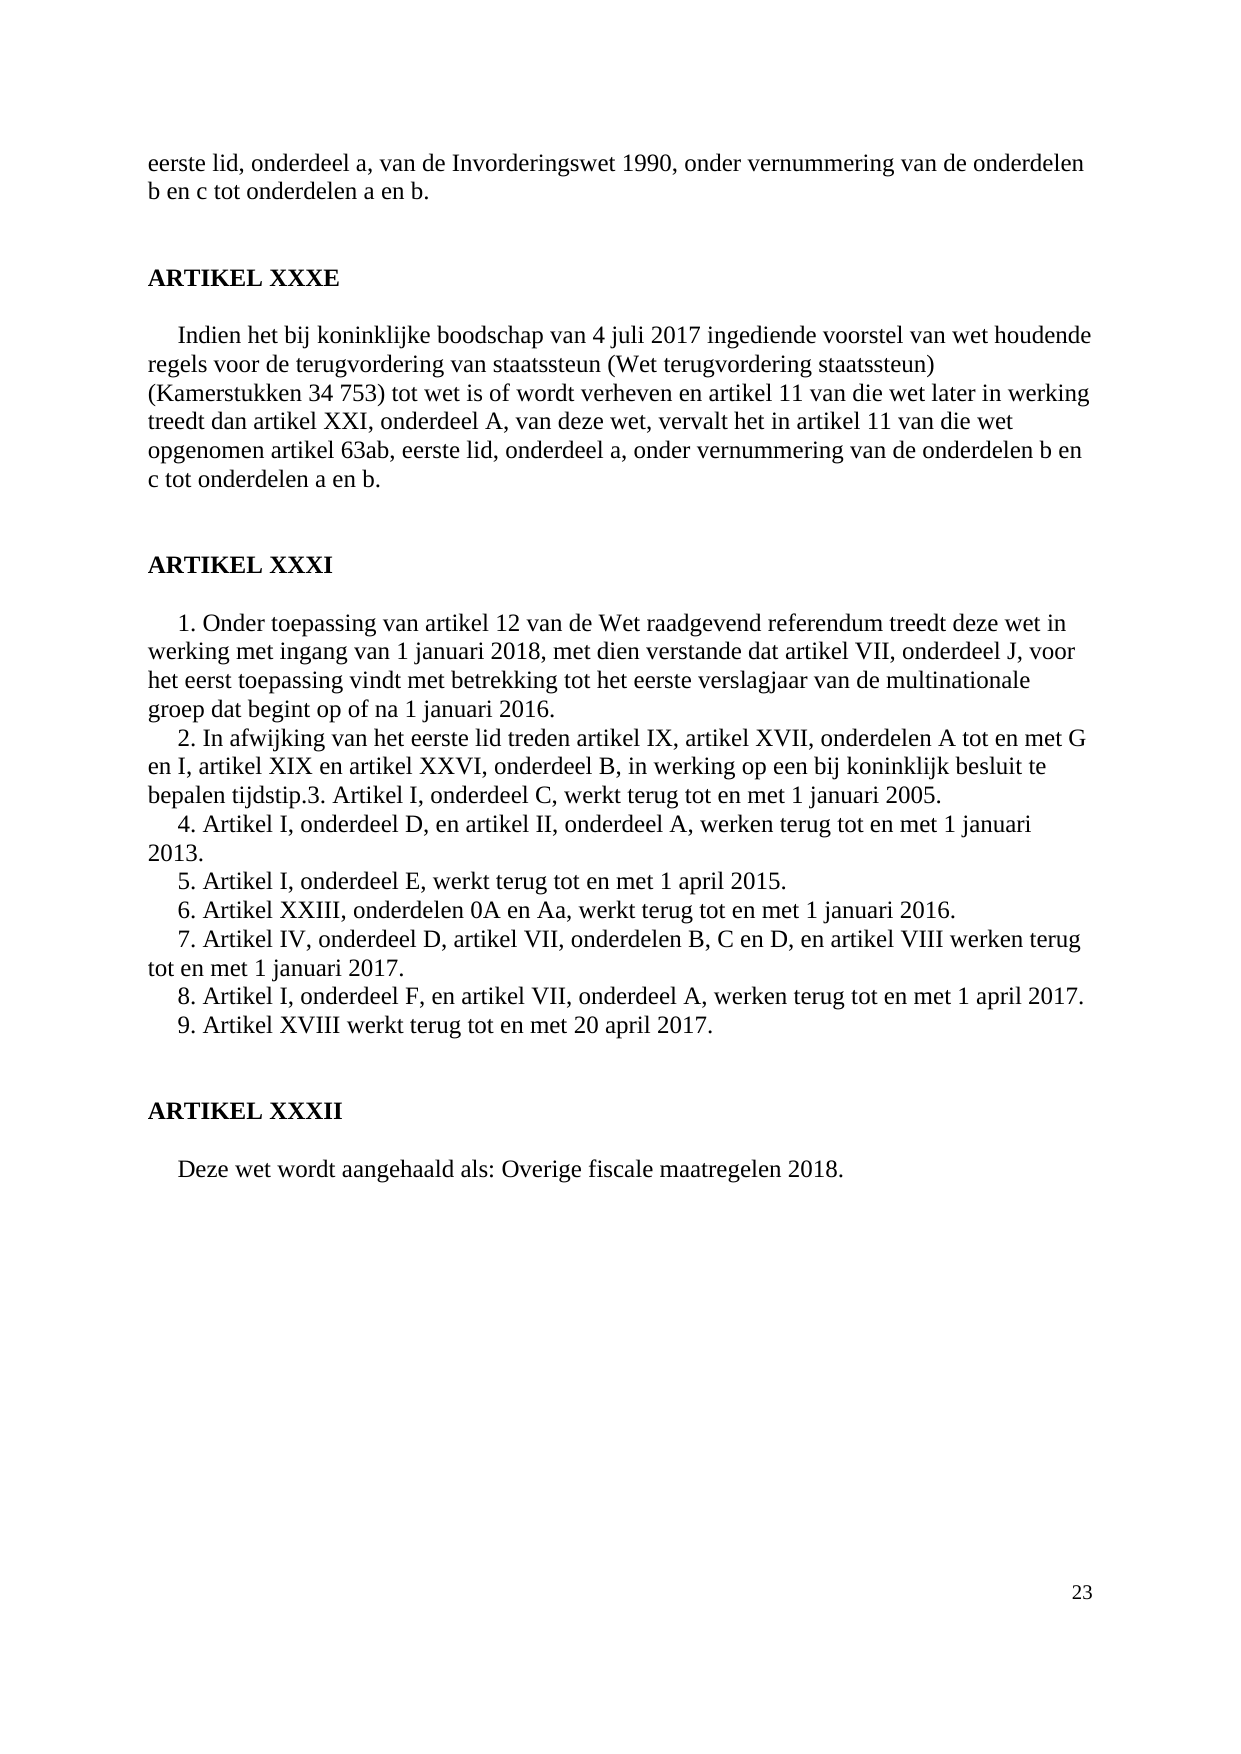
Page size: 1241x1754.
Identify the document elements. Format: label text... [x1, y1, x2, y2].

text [148, 148, 1092, 205]
text 5. Artikel I, onderdeel E, werkt terug tot en met 1 april 2015. [148, 866, 1092, 895]
text ARTIKEL XXXE [148, 263, 1092, 291]
text Indien het bij koninklijke boodschap van 4 juli 2017 ingediende voorstel van wet houdende regels voor de terugvordering van staatssteun (Wet terugvordering staatssteun) (Kamerstukken 34 753) tot wet is of wordt verheven en artikel 11 van die wet later in werking treedt dan artikel XXI, onderdeel A, van deze wet, vervalt het in artikel 11 van die wet opgenomen artikel 63ab, eerste lid, onderdeel a, onder vernummering van de onderdelen b en c tot onderdelen a en b. [148, 320, 1092, 493]
text 2. In afwijking van het eerste lid treden artikel IX, artikel XVII, onderdelen A tot en met G en I, artikel XIX en artikel XXVI, onderdeel B, in werking op een bij koninklijk besluit te bepalen tijdstip.3. Artikel I, onderdeel C, werkt terug tot en met 1 januari 2005. [148, 723, 1092, 809]
text 4. Artikel I, onderdeel D, en artikel II, onderdeel A, werken terug tot en met 1 januari 2013. [148, 809, 1092, 866]
text Deze wet wordt aangehaald als: Overige fiscale maatregelen 2018. [148, 1154, 1092, 1183]
text 8. Artikel I, onderdeel F, en artikel VII, onderdeel A, werken terug tot en met 1 april 2017. [148, 981, 1092, 1010]
text 6. Artikel XXIII, onderdelen 0A en Aa, werkt terug tot en met 1 januari 2016. [148, 895, 1092, 924]
text ARTIKEL XXXI [148, 550, 1092, 579]
text 9. Artikel XVIII werkt terug tot en met 20 april 2017. [148, 1010, 1092, 1039]
text 7. Artikel IV, onderdeel D, artikel VII, onderdelen B, C en D, en artikel VIII werken terug tot en met 1 januari 2017. [148, 924, 1092, 981]
text ARTIKEL XXXII [148, 1096, 1092, 1125]
text 1. Onder toepassing van artikel 12 van de Wet raadgevend referendum treedt deze wet in werking met ingang van 1 januari 2018, met dien verstande dat artikel VII, onderdeel J, voor het eerst toepassing vindt met betrekking tot het eerste verslagjaar van de multinationale groep dat begint op of na 1 januari 2016. [148, 608, 1092, 723]
